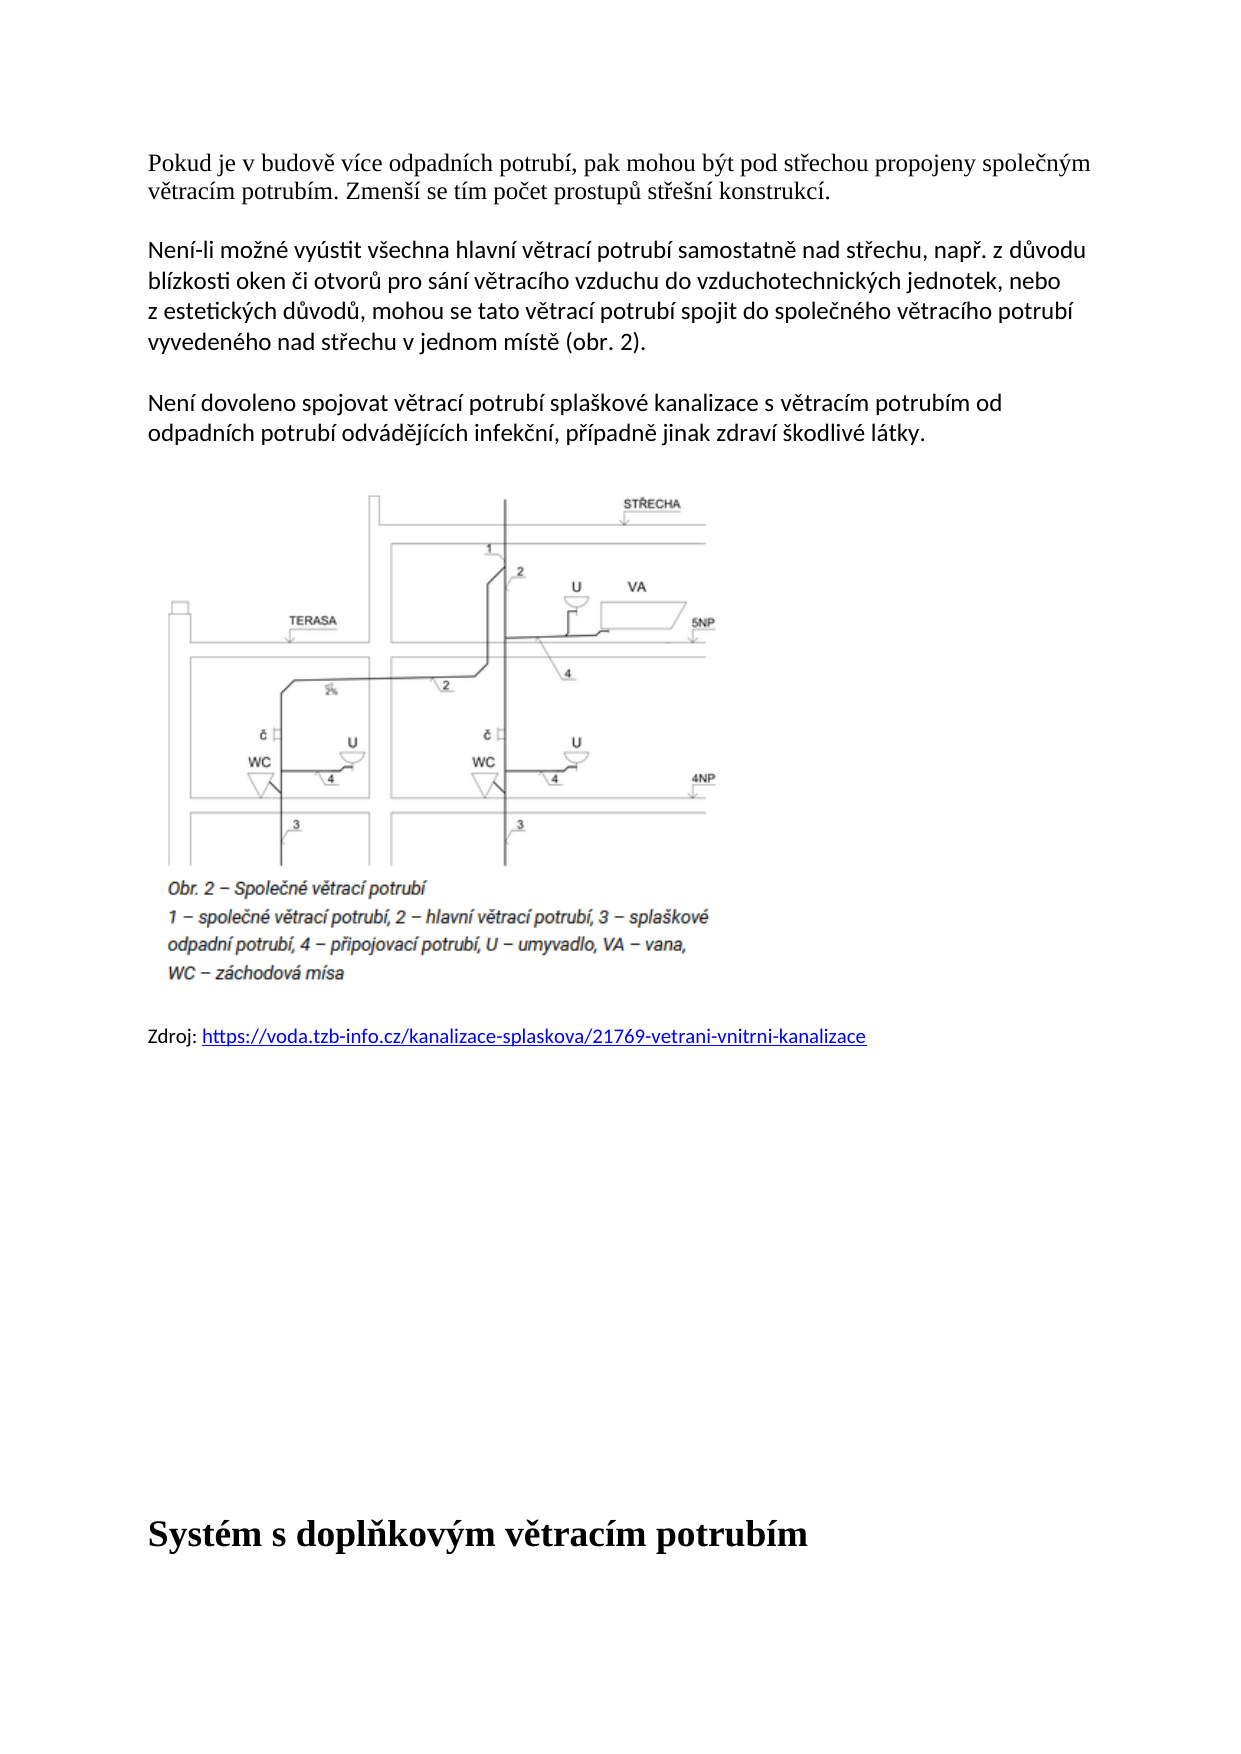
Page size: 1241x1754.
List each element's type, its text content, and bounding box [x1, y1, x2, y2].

subtitle Systém s doplňkovým větracím potrubím [148, 1511, 1092, 1554]
text Není dovoleno spojovat větrací potrubí splaškové kanalizace s větracím potrubím od odpadních potrubí odvádějících infekční, případně jinak zdraví škodlivé látky. [148, 387, 1092, 448]
picture [147, 477, 743, 994]
text Zdroj: https://voda.tzb-info.cz/kanalizace-splaskova/21769-vetrani-vnitrni-kanalizace [148, 1023, 1092, 1048]
text Pokud je v budově více odpadních potrubí, pak mohou být pod střechou propojeny společným větracím potrubím. Zmenší se tím počet prostupů střešní konstrukcí. [148, 148, 1092, 205]
text Není-li možné vyústit všechna hlavní větrací potrubí samostatně nad střechu, např. z důvodu blízkosti oken či otvorů pro sání větracího vzduchu do vzduchotechnických jednotek, nebo z estetických důvodů, mohou se tato větrací potrubí spojit do společného větracího potrubí vyvedeného nad střechu v jednom místě (obr. 2). [148, 234, 1092, 356]
